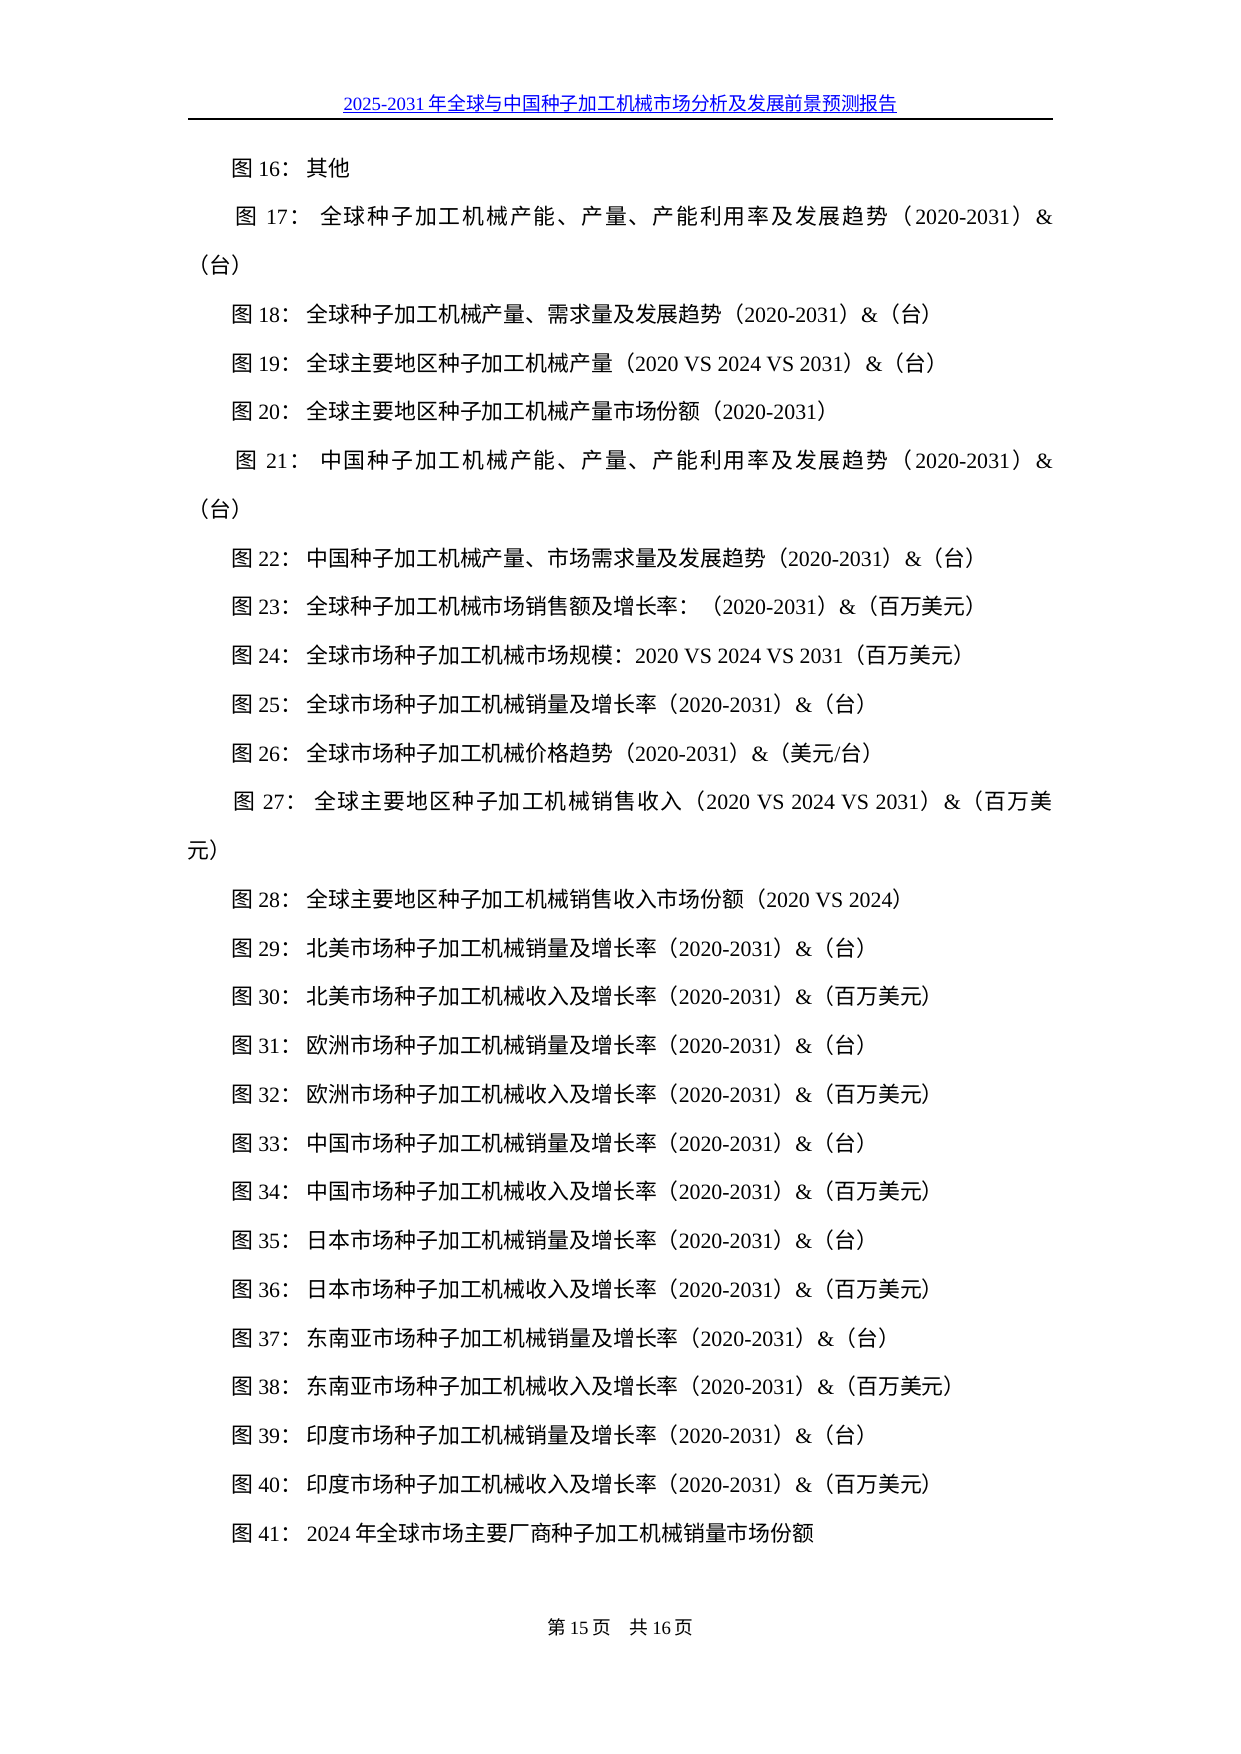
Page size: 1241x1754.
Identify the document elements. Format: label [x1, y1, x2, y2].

text [187, 150, 1053, 1548]
